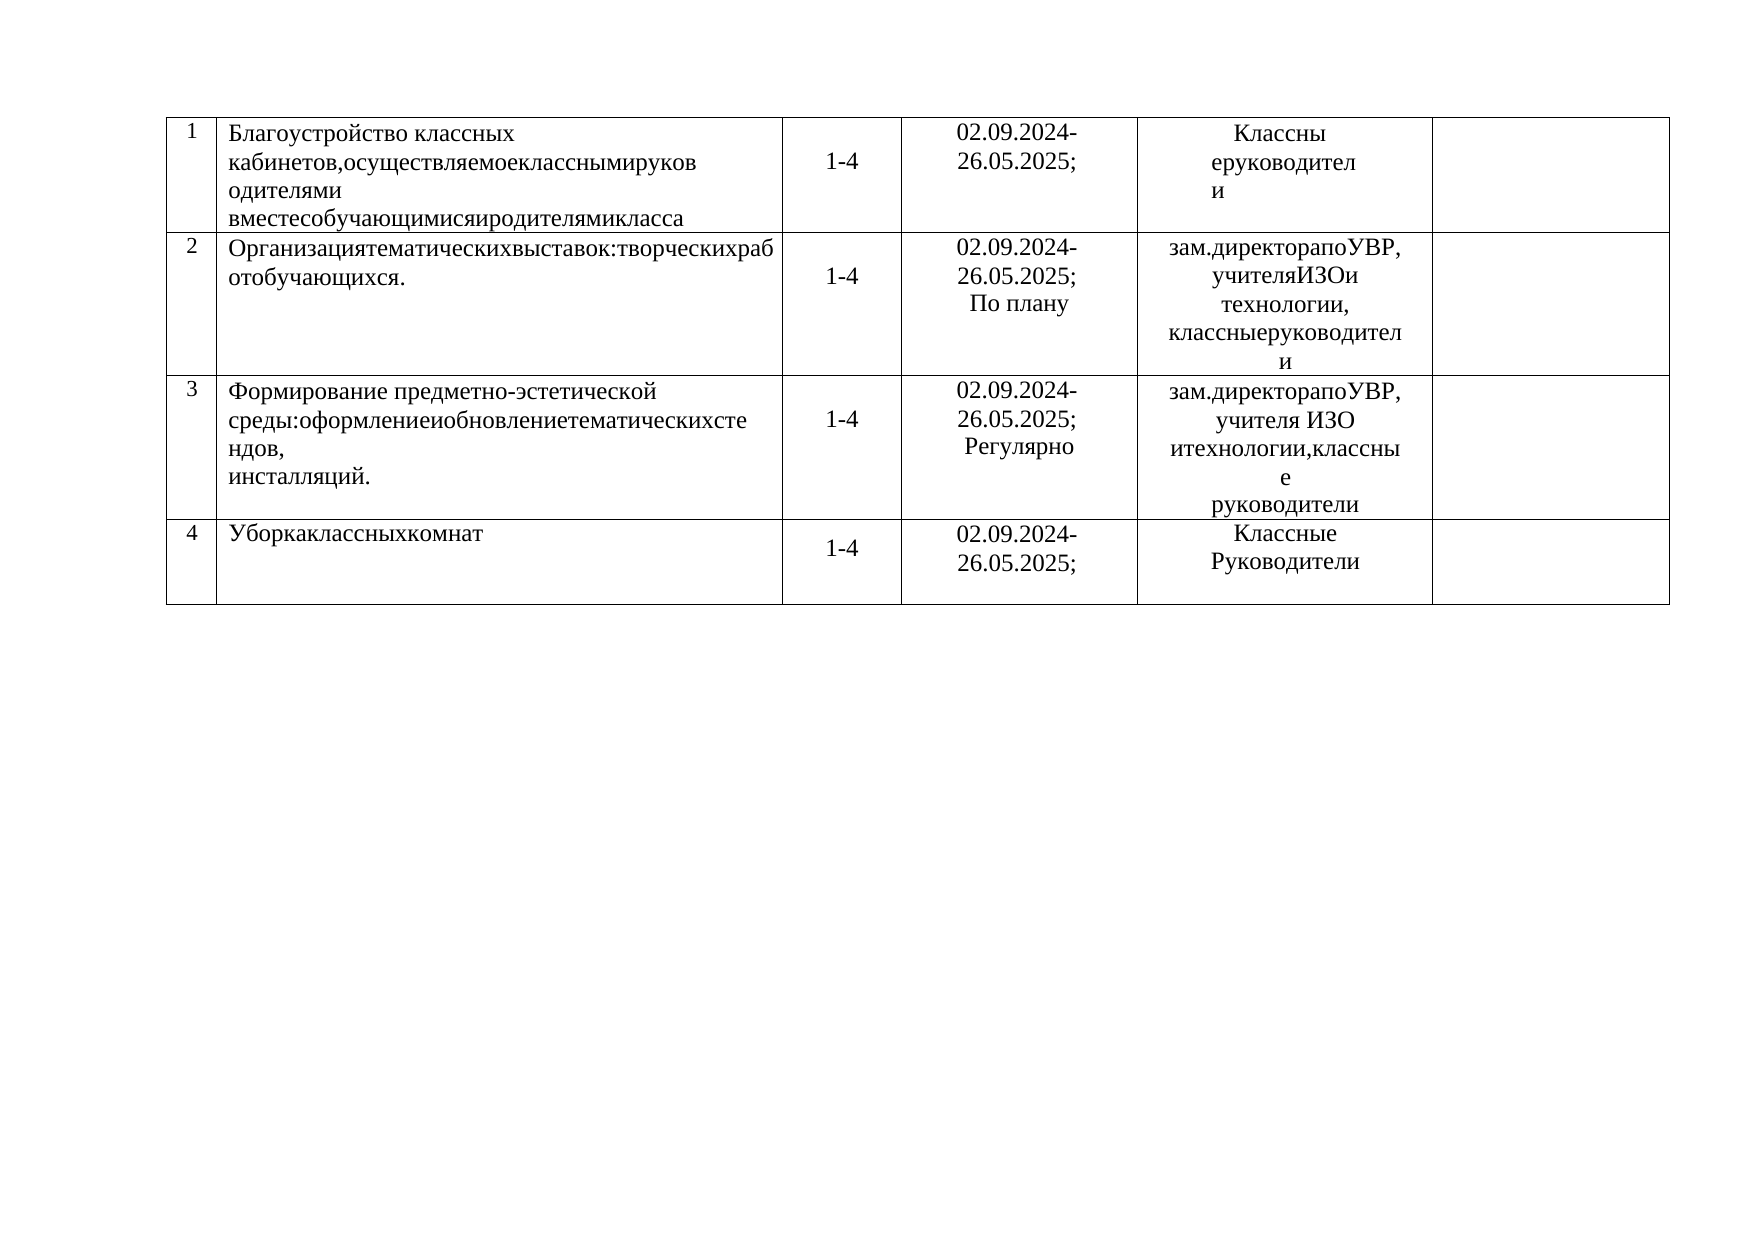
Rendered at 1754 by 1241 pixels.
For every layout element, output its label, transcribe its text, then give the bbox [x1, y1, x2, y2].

table_header Классныеруководители [1138, 118, 1432, 232]
table_cell 2 [167, 233, 216, 375]
table_cell 02.09.2024- 26.05.2025; [902, 520, 1137, 604]
table_header Благоустройство классных кабинетов,осуществляемоекласснымируководителями вместесобучающимисяиродителямикласса [217, 118, 782, 232]
table_cell [1433, 520, 1669, 604]
table_header 02.09.2024- 26.05.2025; [902, 118, 1137, 232]
table_header 1 [167, 118, 216, 232]
table_cell Организациятематическихвыставок:творческихработобучающихся. [217, 233, 782, 375]
table_cell [1433, 376, 1669, 518]
table_cell 02.09.2024- 26.05.2025; По плану [902, 233, 1137, 375]
table_cell 1-4 [783, 376, 901, 518]
table_cell Классные Руководители [1138, 520, 1432, 604]
table_cell 02.09.2024- 26.05.2025; Регулярно [902, 376, 1137, 518]
table_cell 1-4 [783, 520, 901, 604]
table_cell 3 [167, 376, 216, 518]
table_cell зам.директорапоУВР,учителяИЗОи технологии, классныеруководители [1138, 233, 1432, 375]
table_cell [1433, 233, 1669, 375]
table_cell Уборкаклассныхкомнат [217, 520, 782, 604]
table_cell 1-4 [783, 233, 901, 375]
table_cell 4 [167, 520, 216, 604]
table_cell Формирование предметно-эстетической среды:оформлениеиобновлениетематическихстендов, инсталляций. [217, 376, 782, 518]
table_header [1433, 118, 1669, 232]
table_cell зам.директорапоУВР, учителя ИЗО итехнологии,классные руководители [1138, 376, 1432, 518]
table_header 1-4 [783, 118, 901, 232]
